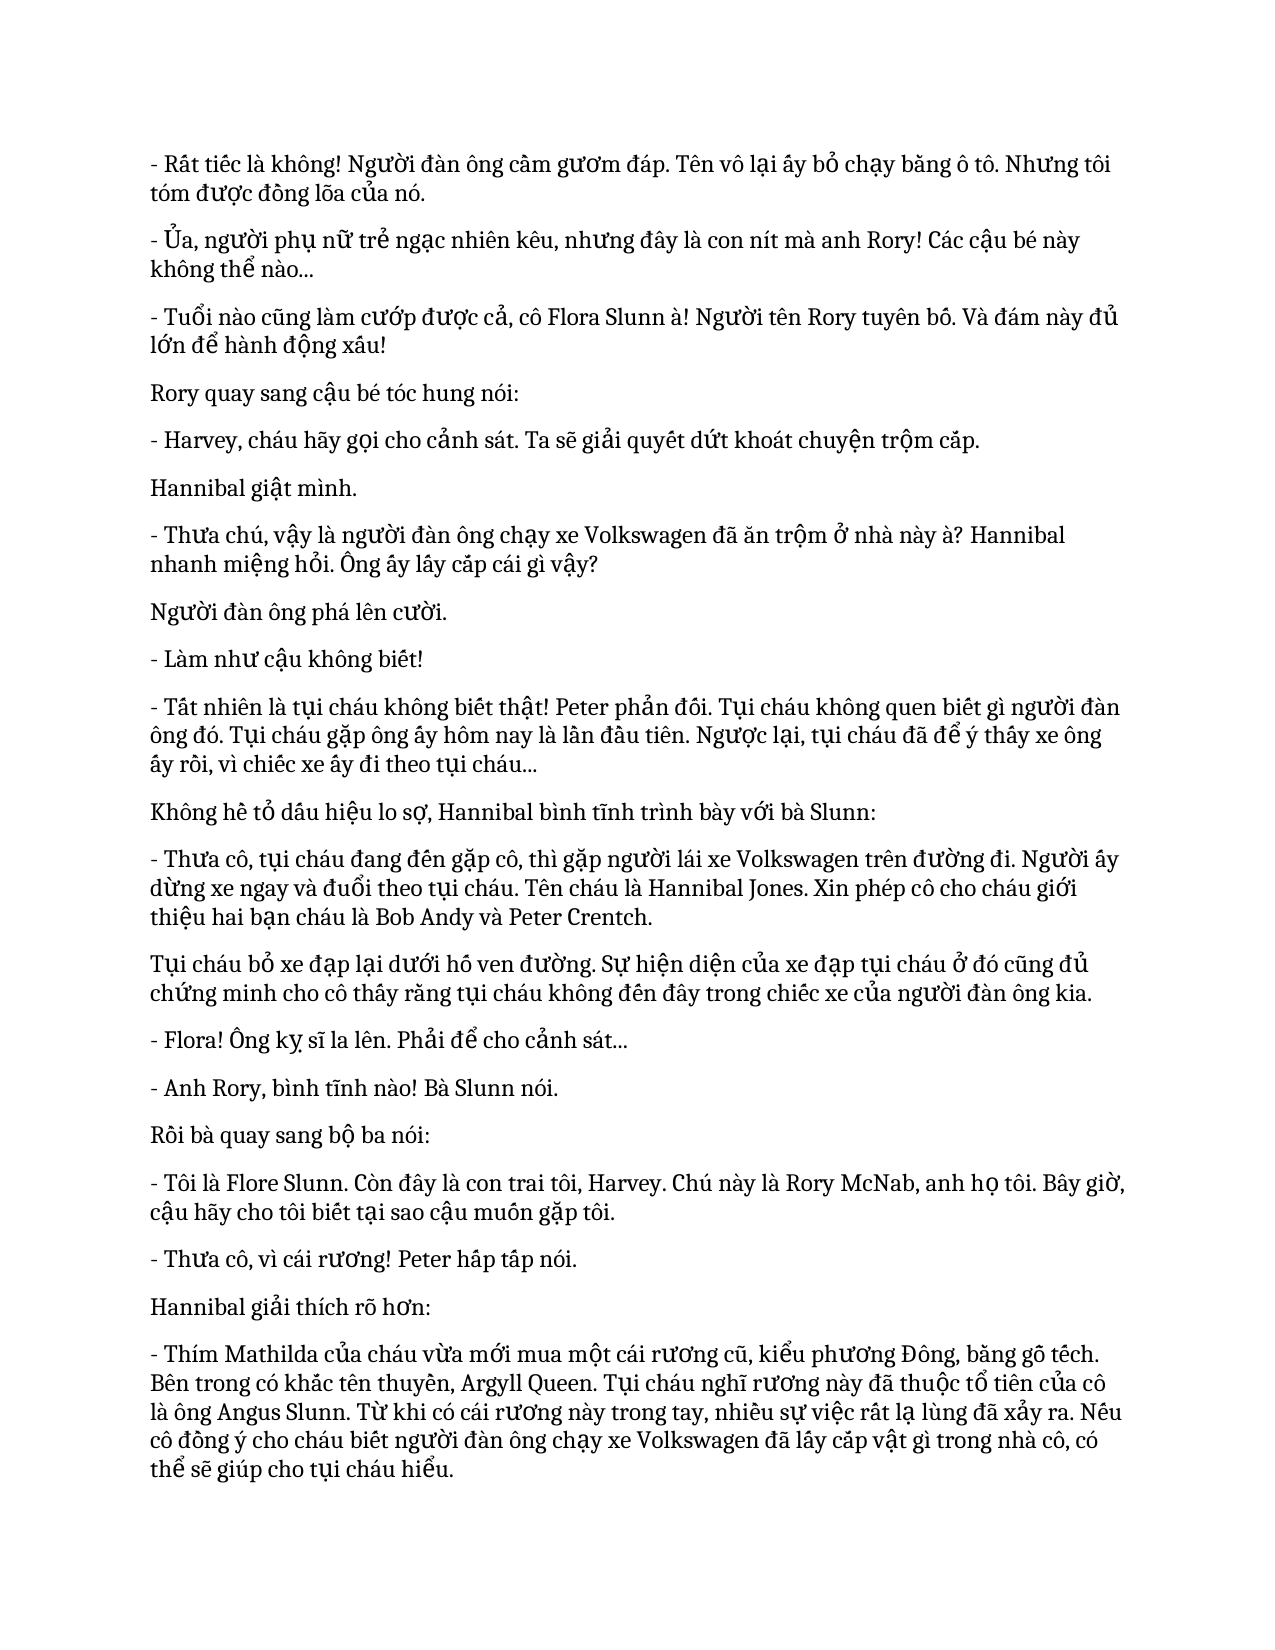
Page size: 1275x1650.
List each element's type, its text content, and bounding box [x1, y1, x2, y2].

text - Anh Rory, bình tĩnh nào! Bà Slunn nói. [150, 1074, 1125, 1102]
text - Làm như cậu không biết! [150, 645, 1125, 674]
text - Tuổi nào cũng làm cướp được cả, cô Flora Slunn à! Người tên Rory tuyên bố. Và đám này đủ lớn để hành động xấu! [150, 302, 1125, 360]
text Không hề tỏ dấu hiệu lo sợ, Hannibal bình tĩnh trình bày với bà Slunn: [150, 797, 1125, 826]
text - Ủa, người phụ nữ trẻ ngạc nhiên kêu, nhưng đây là con nít mà anh Rory! Các cậu bé này không thể nào... [150, 226, 1125, 284]
text Rồi bà quay sang bộ ba nói: [150, 1121, 1125, 1150]
text Tụi cháu bỏ xe đạp lại dưới hố ven đường. Sự hiện diện của xe đạp tụi cháu ở đó cũng đủ chứng minh cho cô thấy rằng tụi cháu không đến đây trong chiếc xe của người đàn ông kia. [150, 950, 1125, 1007]
text Hannibal giật mình. [150, 474, 1125, 502]
text - Flora! Ông kỵ sĩ la lên. Phải để cho cảnh sát... [150, 1026, 1125, 1055]
text - Tôi là Flore Slunn. Còn đây là con trai tôi, Harvey. Chú này là Rory McNab, anh họ tôi. Bây giờ, cậu hãy cho tôi biết tại sao cậu muốn gặp tôi. [150, 1169, 1125, 1226]
text Rory quay sang cậu bé tóc hung nói: [150, 379, 1125, 407]
text - Rất tiếc là không! Người đàn ông cầm gươm đáp. Tên vô lại ấy bỏ chạy bằng ô tô. Nhưng tôi tóm được đồng lõa của nó. [150, 150, 1125, 207]
text - Harvey, cháu hãy gọi cho cảnh sát. Ta sẽ giải quyết dứt khoát chuyện trộm cắp. [150, 426, 1125, 455]
text - Thưa cô, tụi cháu đang đến gặp cô, thì gặp người lái xe Volkswagen trên đường đi. Người ấy dừng xe ngay và đuổi theo tụi cháu. Tên cháu là Hannibal Jones. Xin phép cô cho cháu giới thiệu hai bạn cháu là Bob Andy và Peter Crentch. [150, 845, 1125, 931]
text - Tất nhiên là tụi cháu không biết thật! Peter phản đối. Tụi cháu không quen biết gì người đàn ông đó. Tụi cháu gặp ông ấy hôm nay là lần đầu tiên. Ngược lại, tụi cháu đã để ý thấy xe ông ấy rồi, vì chiếc xe ấy đi theo tụi cháu... [150, 692, 1125, 779]
text - Thưa chú, vậy là người đàn ông chạy xe Volkswagen đã ăn trộm ở nhà này à? Hannibal nhanh miệng hỏi. Ông ấy lấy cắp cái gì vậy? [150, 521, 1125, 579]
text - Thím Mathilda của cháu vừa mới mua một cái rương cũ, kiểu phương Đông, bằng gỗ tếch. Bên trong có khắc tên thuyền, Argyll Queen. Tụi cháu nghĩ rương này đã thuộc tổ tiên của cô là ông Angus Slunn. Từ khi có cái rương này trong tay, nhiều sự việc rất lạ lùng đã xảy ra. Nếu cô đồng ý cho cháu biết người đàn ông chạy xe Volkswagen đã lấy cắp vật gì trong nhà cô, có thể sẽ giúp cho tụi cháu hiểu. [150, 1340, 1125, 1484]
text Hannibal giải thích rõ hơn: [150, 1292, 1125, 1321]
text - Thưa cô, vì cái rương! Peter hấp tấp nói. [150, 1245, 1125, 1274]
text Người đàn ông phá lên cười. [150, 597, 1125, 626]
